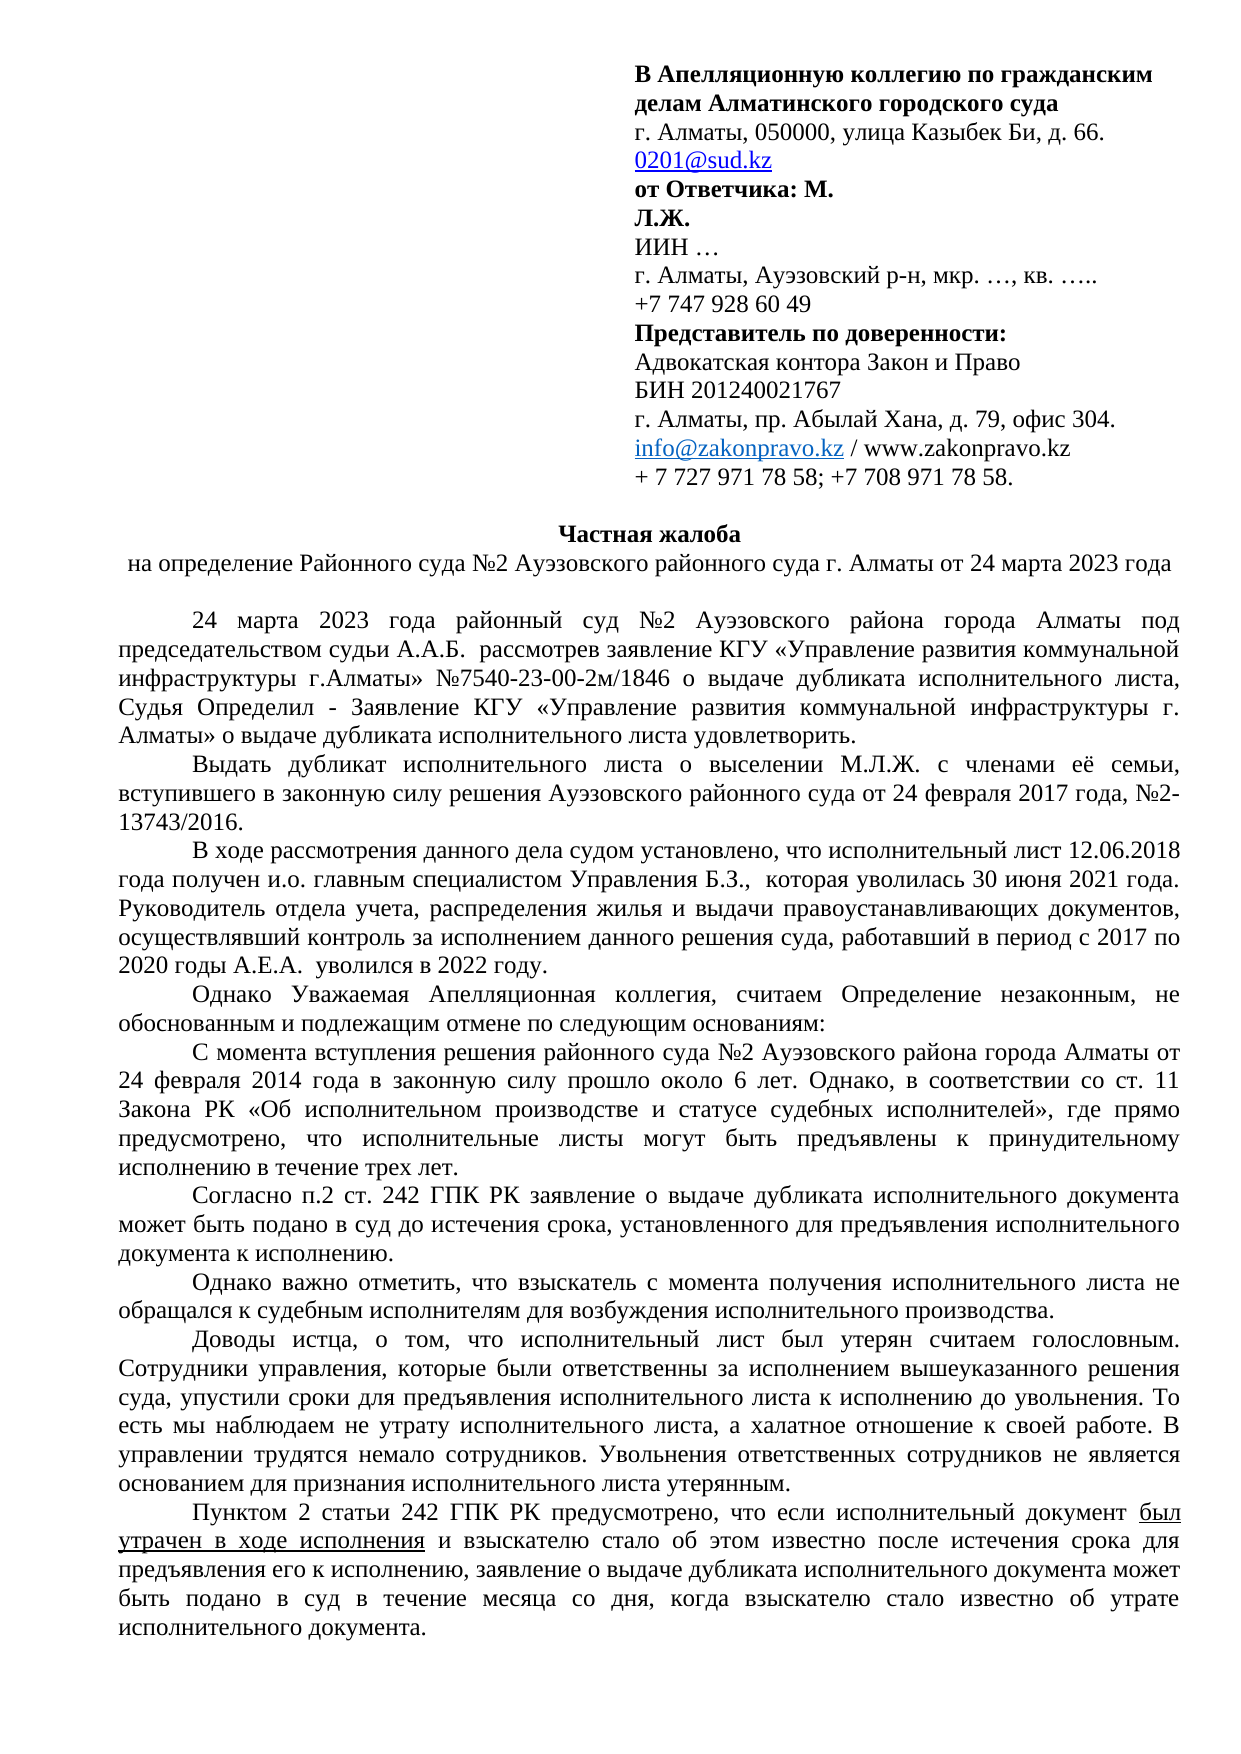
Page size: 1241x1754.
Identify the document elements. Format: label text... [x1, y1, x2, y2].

text ИИН … [634, 232, 1181, 260]
text В ходе рассмотрения данного дела судом установлено, что исполнительный лист 12.06.2018 года получен и.о. главным специалистом Управления Б.З., которая уволилась 30 июня 2021 года. Руководитель отдела учета, распределения жилья и выдачи правоустанавливающих документов, осуществлявший контроль за исполнением данного решения суда, работавший в период с 2017 по 2020 годы А.Е.А. уволился в 2022 году. [118, 835, 1181, 979]
text на определение Районного суда №2 Ауэзовского районного суда г. Алматы от 24 марта 2023 года [118, 548, 1181, 577]
text г. Алматы, пр. Абылай Хана, д. 79, офис 304. [634, 404, 1181, 433]
text г. Алматы, Ауэзовский р-н, мкр. …, кв. ….. [634, 260, 1181, 289]
text В Апелляционную коллегию по гражданским делам Алматинского городского суда [634, 59, 1181, 117]
text Однако важно отметить, что взыскатель с момента получения исполнительного листа не обращался к судебным исполнителям для возбуждения исполнительного производства. [118, 1267, 1181, 1324]
text 0201@sud.kz [634, 145, 1181, 174]
text от Ответчика: М. [634, 174, 1181, 203]
text Частная жалоба [118, 519, 1181, 548]
text 24 марта 2023 года районный суд №2 Ауэзовского района города Алматы под председательством судьи А.А.Б. рассмотрев заявление КГУ «Управление развития коммунальной инфраструктуры г.Алматы» №7540-23-00-2м/1846 о выдаче дубликата исполнительного листа, Судья Определил - Заявление КГУ «Управление развития коммунальной инфраструктуры г. Алматы» о выдаче дубликата исполнительного листа удовлетворить. [118, 605, 1181, 749]
text С момента вступления решения районного суда №2 Ауэзовского района города Алматы от 24 февраля 2014 года в законную силу прошло около 6 лет. Однако, в соответствии со ст. 11 Закона РК «Об исполнительном производстве и статусе судебных исполнителей», где прямо предусмотрено, что исполнительные листы могут быть предъявлены к принудительному исполнению в течение трех лет. [118, 1037, 1181, 1180]
text Представитель по доверенности: [634, 318, 1181, 347]
text + 7 727 971 78 58; +7 708 971 78 58. [634, 462, 1181, 490]
text Пунктом 2 статьи 242 ГПК РК предусмотрено, что если исполнительный документ был утрачен в ходе исполнения и взыскателю стало об этом известно после истечения срока для предъявления его к исполнению, заявление о выдаче дубликата исполнительного документа может быть подано в суд в течение месяца со дня, когда взыскателю стало известно об утрате исполнительного документа. [118, 1497, 1181, 1640]
text Выдать дубликат исполнительного листа о выселении М.Л.Ж. с членами её семьи, вступившего в законную силу решения Ауэзовского районного суда от 24 февраля 2017 года, №2-13743/2016. [118, 749, 1181, 835]
text info@zakonpravo.kz / www.zakonpravo.kz [634, 433, 1181, 462]
text г. Алматы, 050000, улица Казыбек Би, д. 66. [634, 117, 1181, 145]
text Адвокатская контора Закон и Право [634, 347, 1181, 375]
text Л.Ж. [634, 203, 1181, 232]
text Согласно п.2 ст. 242 ГПК РК заявление о выдаче дубликата исполнительного документа может быть подано в суд до истечения срока, установленного для предъявления исполнительного документа к исполнению. [118, 1180, 1181, 1267]
text Доводы истца, о том, что исполнительный лист был утерян считаем голословным. Сотрудники управления, которые были ответственны за исполнением вышеуказанного решения суда, упустили сроки для предъявления исполнительного листа к исполнению до увольнения. То есть мы наблюдаем не утрату исполнительного листа, а халатное отношение к своей работе. В управлении трудятся немало сотрудников. Увольнения ответственных сотрудников не является основанием для признания исполнительного листа утерянным. [118, 1324, 1181, 1497]
text БИН 201240021767 [634, 375, 1181, 404]
text +7 747 928 60 49 [634, 289, 1181, 318]
text Однако Уважаемая Апелляционная коллегия, считаем Определение незаконным, не обоснованным и подлежащим отмене по следующим основаниям: [118, 979, 1181, 1037]
